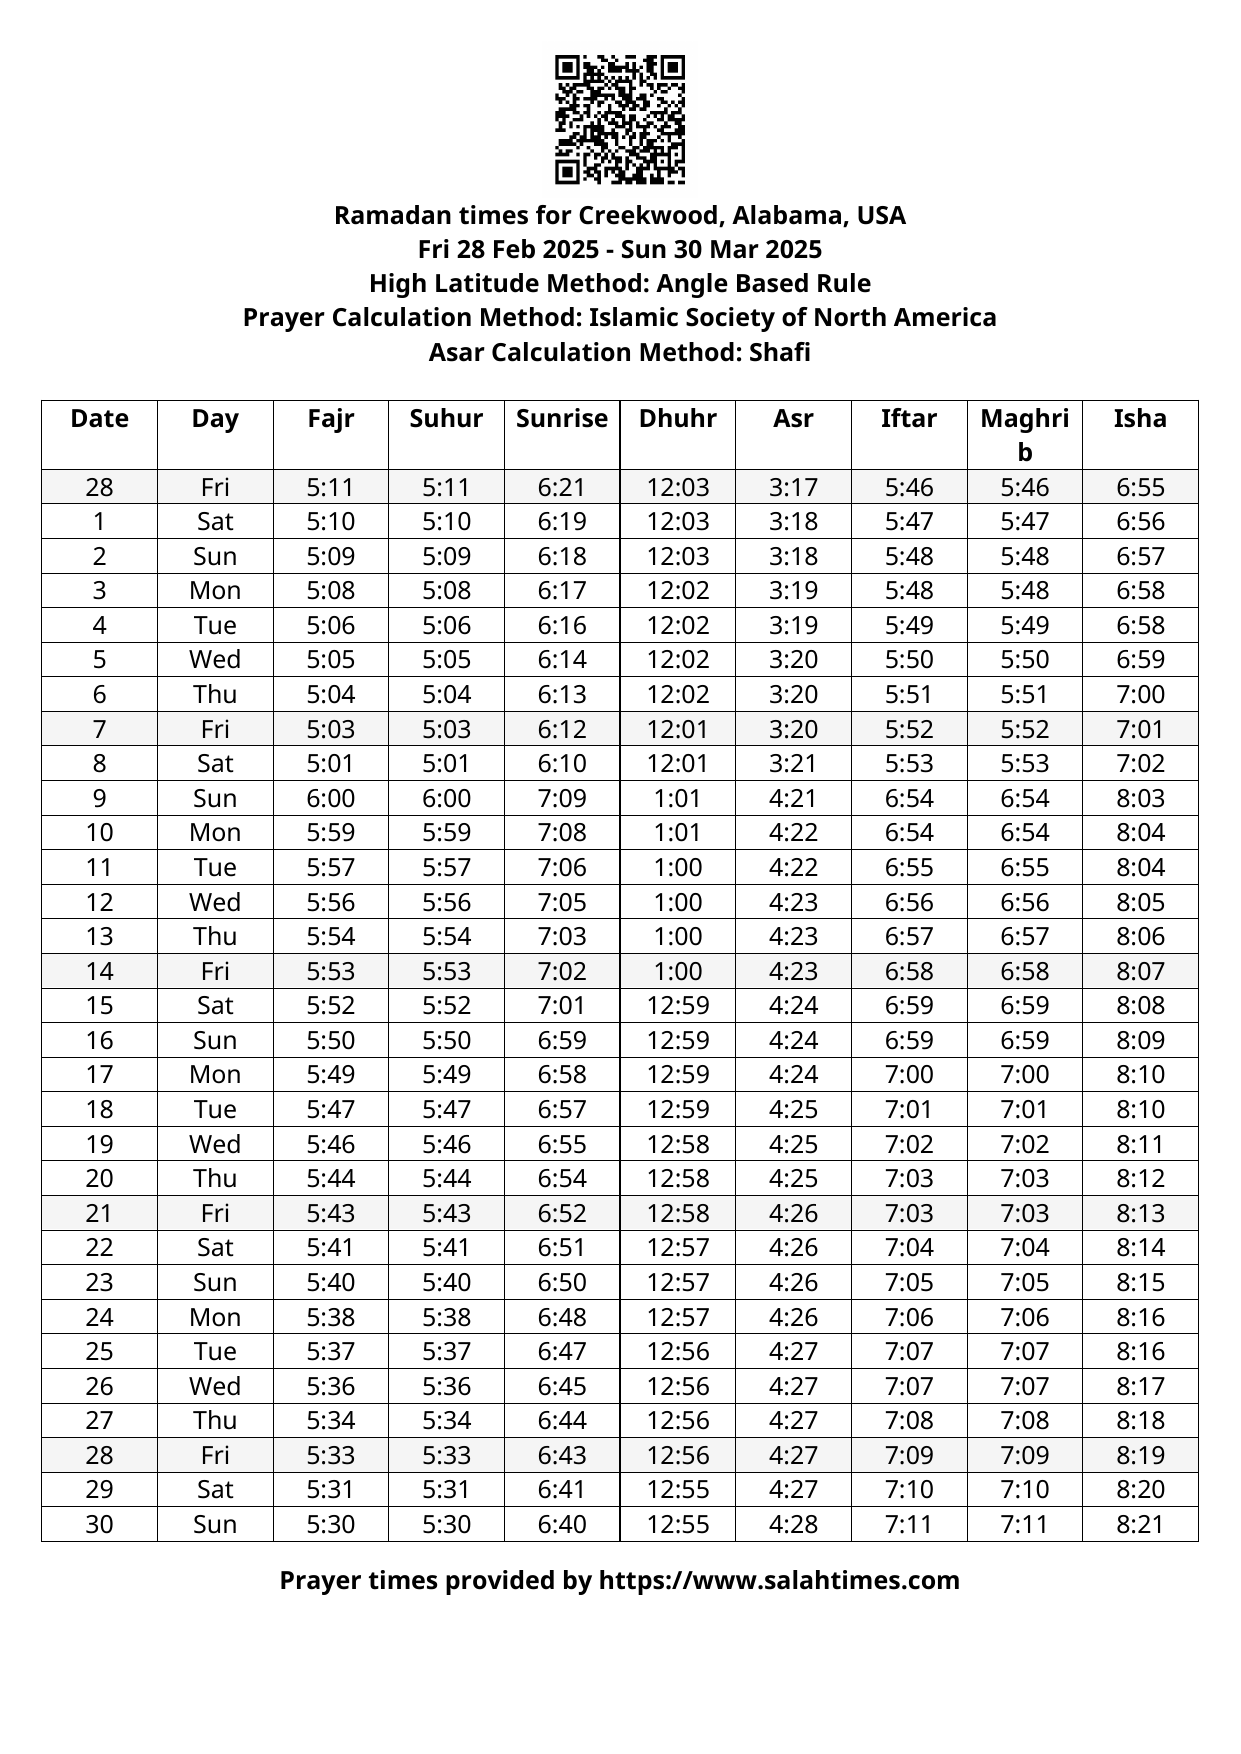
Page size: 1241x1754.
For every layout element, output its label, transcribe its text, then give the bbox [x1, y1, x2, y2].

text Ramadan times for Creekwood, Alabama, USA [42, 198, 1198, 232]
table_cell 3:18 [736, 504, 851, 538]
table_cell 12:58 [621, 1127, 735, 1160]
table_cell 7:02 [968, 1127, 1082, 1160]
table_cell 5:11 [389, 470, 504, 503]
table_cell Sat [158, 1473, 273, 1506]
table_cell 11 [42, 850, 157, 884]
table_cell 5:48 [852, 539, 967, 572]
table_cell 6:59 [968, 1023, 1082, 1057]
table_cell 8:18 [1083, 1404, 1198, 1437]
table_header Day [158, 401, 273, 469]
table_cell 6:43 [505, 1438, 619, 1472]
table_cell 5:47 [852, 504, 967, 538]
table_cell 5:49 [852, 608, 967, 642]
table_cell 6:14 [505, 643, 619, 676]
table_cell 5:40 [389, 1265, 504, 1299]
table_cell Thu [158, 1161, 273, 1195]
table_cell 5:52 [968, 712, 1082, 745]
table_cell 5:56 [389, 885, 504, 918]
table_cell 25 [42, 1334, 157, 1368]
table_cell 3:21 [736, 746, 851, 780]
table_cell 5:41 [389, 1231, 504, 1264]
table_cell 8:15 [1083, 1265, 1198, 1299]
table_cell 12:02 [621, 643, 735, 676]
table_cell 5:52 [274, 989, 388, 1022]
table_cell 6:57 [852, 919, 967, 953]
table_cell 3:19 [736, 608, 851, 642]
table_cell 12:56 [621, 1334, 735, 1368]
text Prayer times provided by https://www.salahtimes.com [42, 1563, 1198, 1597]
text Asar Calculation Method: Shafi [42, 334, 1198, 368]
table_cell 5:31 [274, 1473, 388, 1506]
table_cell Mon [158, 1058, 273, 1091]
table_cell 5:52 [389, 989, 504, 1022]
table_cell 6:59 [852, 1023, 967, 1057]
table_cell Mon [158, 816, 273, 849]
table_cell 5:57 [274, 850, 388, 884]
table_cell 4:26 [736, 1265, 851, 1299]
table_cell 8:11 [1083, 1127, 1198, 1160]
table_cell 5:10 [274, 504, 388, 538]
table_cell 7:08 [505, 816, 619, 849]
table_cell 6:10 [505, 746, 619, 780]
table_cell 5:46 [389, 1127, 504, 1160]
table_cell Tue [158, 1092, 273, 1126]
table_cell 18 [42, 1092, 157, 1126]
table_cell 6:19 [505, 504, 619, 538]
table_cell 5:53 [852, 746, 967, 780]
table_cell 5:51 [852, 677, 967, 711]
table_cell 6:48 [505, 1300, 619, 1333]
table_cell 7:10 [968, 1473, 1082, 1506]
table_cell 12:02 [621, 677, 735, 711]
table_cell 5:44 [389, 1161, 504, 1195]
table_cell 1:01 [621, 816, 735, 849]
table_cell 7:09 [505, 781, 619, 814]
table_cell 5:44 [274, 1161, 388, 1195]
table_cell 8:16 [1083, 1300, 1198, 1333]
table_cell 6:54 [968, 781, 1082, 814]
table_cell 5:47 [389, 1092, 504, 1126]
table_cell 7:10 [852, 1473, 967, 1506]
table_cell 5:37 [274, 1334, 388, 1368]
table_cell 6:00 [389, 781, 504, 814]
table_cell 4:25 [736, 1127, 851, 1160]
table_cell 4:24 [736, 989, 851, 1022]
table_cell 8:12 [1083, 1161, 1198, 1195]
table_cell Sat [158, 1231, 273, 1264]
table_header Iftar [852, 401, 967, 469]
table_cell 7:01 [968, 1092, 1082, 1126]
table_cell 4:27 [736, 1369, 851, 1402]
table_header Asr [736, 401, 851, 469]
table_cell 1:01 [621, 781, 735, 814]
table_cell 5:47 [968, 504, 1082, 538]
table_cell 7:01 [852, 1092, 967, 1126]
table_cell 12:03 [621, 539, 735, 572]
table_header Isha [1083, 401, 1198, 469]
table_cell 6:59 [505, 1023, 619, 1057]
table_cell 12:01 [621, 712, 735, 745]
table_cell 10 [42, 816, 157, 849]
table_cell 6:13 [505, 677, 619, 711]
table_cell 7:05 [852, 1265, 967, 1299]
table_cell 7:00 [968, 1058, 1082, 1091]
table_cell 5:53 [968, 746, 1082, 780]
table_cell 7:09 [968, 1438, 1082, 1472]
table_cell 5:34 [389, 1404, 504, 1437]
table_cell 6:58 [505, 1058, 619, 1091]
table_header Sunrise [505, 401, 619, 469]
table_cell 4:23 [736, 885, 851, 918]
table_cell 12:58 [621, 1161, 735, 1195]
table_cell 14 [42, 954, 157, 987]
table_cell 8:14 [1083, 1231, 1198, 1264]
table_cell 4:23 [736, 919, 851, 953]
table_cell 5:50 [274, 1023, 388, 1057]
table_cell 22 [42, 1231, 157, 1264]
table_cell Sun [158, 1265, 273, 1299]
table_cell 5:05 [274, 643, 388, 676]
table_cell 21 [42, 1196, 157, 1229]
table_cell 8:13 [1083, 1196, 1198, 1229]
table_cell Tue [158, 850, 273, 884]
table_cell 5:53 [389, 954, 504, 987]
table_cell 3 [42, 574, 157, 607]
table_cell 7:04 [968, 1231, 1082, 1264]
table_cell Sun [158, 1507, 273, 1541]
table_cell 6:58 [1083, 608, 1198, 642]
table_cell 5:09 [274, 539, 388, 572]
table_cell 5:41 [274, 1231, 388, 1264]
table_cell 7:00 [852, 1058, 967, 1091]
table_cell 5:01 [274, 746, 388, 780]
table_cell 15 [42, 989, 157, 1022]
table_cell 5:48 [968, 574, 1082, 607]
table_cell 5:11 [274, 470, 388, 503]
table_cell 4 [42, 608, 157, 642]
table_cell 8:06 [1083, 919, 1198, 953]
table_cell 7:11 [852, 1507, 967, 1541]
table_cell 3:18 [736, 539, 851, 572]
table_cell 5 [42, 643, 157, 676]
table_header Dhuhr [621, 401, 735, 469]
table_cell 6:58 [968, 954, 1082, 987]
table_cell 1:00 [621, 850, 735, 884]
table_cell 5:48 [852, 574, 967, 607]
table_cell 5:06 [389, 608, 504, 642]
table_cell 5:51 [968, 677, 1082, 711]
table_cell 8 [42, 746, 157, 780]
table_cell 8:03 [1083, 781, 1198, 814]
table_cell 24 [42, 1300, 157, 1333]
table_cell 7:01 [505, 989, 619, 1022]
table_cell 5:40 [274, 1265, 388, 1299]
table_cell 1:00 [621, 919, 735, 953]
table_cell 4:26 [736, 1300, 851, 1333]
table_cell 6:58 [852, 954, 967, 987]
table_cell Sun [158, 781, 273, 814]
table_cell 6:56 [1083, 504, 1198, 538]
table_cell 8:21 [1083, 1507, 1198, 1541]
table_cell 12:55 [621, 1507, 735, 1541]
table_cell 7:00 [1083, 677, 1198, 711]
table_cell 6:21 [505, 470, 619, 503]
table_cell 23 [42, 1265, 157, 1299]
table_cell 6:45 [505, 1369, 619, 1402]
table_cell Sat [158, 989, 273, 1022]
table_cell 16 [42, 1023, 157, 1057]
table_cell 12:56 [621, 1369, 735, 1402]
table_cell 5:03 [389, 712, 504, 745]
table_cell Thu [158, 1404, 273, 1437]
table_cell 5:43 [274, 1196, 388, 1229]
table_cell 20 [42, 1161, 157, 1195]
table_cell 6 [42, 677, 157, 711]
table_cell 6:55 [852, 850, 967, 884]
table_cell 28 [42, 470, 157, 503]
table_cell 8:05 [1083, 885, 1198, 918]
table_cell 4:24 [736, 1058, 851, 1091]
table_cell 6:59 [852, 989, 967, 1022]
table_cell 5:59 [274, 816, 388, 849]
table_cell 7:04 [852, 1231, 967, 1264]
table_header Suhur [389, 401, 504, 469]
table_cell 29 [42, 1473, 157, 1506]
table_cell 8:16 [1083, 1334, 1198, 1368]
table_cell 5:54 [389, 919, 504, 953]
table_cell 8:09 [1083, 1023, 1198, 1057]
table_cell 6:52 [505, 1196, 619, 1229]
table_cell 7:03 [852, 1161, 967, 1195]
table_cell 6:54 [968, 816, 1082, 849]
table_cell Wed [158, 643, 273, 676]
table_cell 7:06 [505, 850, 619, 884]
table_cell 5:08 [274, 574, 388, 607]
table_cell 6:56 [968, 885, 1082, 918]
table_cell 4:26 [736, 1231, 851, 1264]
table_cell 5:54 [274, 919, 388, 953]
table_cell 5:47 [274, 1092, 388, 1126]
table_cell 4:27 [736, 1438, 851, 1472]
table_cell 5:46 [968, 470, 1082, 503]
table_cell Fri [158, 1438, 273, 1472]
table_cell Sun [158, 539, 273, 572]
table_cell 6:16 [505, 608, 619, 642]
table_cell Fri [158, 954, 273, 987]
table_cell 5:48 [968, 539, 1082, 572]
table_cell 19 [42, 1127, 157, 1160]
table_cell 6:50 [505, 1265, 619, 1299]
table_cell 6:54 [852, 816, 967, 849]
table_cell 3:20 [736, 712, 851, 745]
table_cell 12:02 [621, 608, 735, 642]
table_cell 6:57 [1083, 539, 1198, 572]
table_cell 17 [42, 1058, 157, 1091]
table_cell 5:43 [389, 1196, 504, 1229]
table_cell 6:59 [1083, 643, 1198, 676]
table_cell 5:08 [389, 574, 504, 607]
table_cell 6:57 [968, 919, 1082, 953]
table_cell 12:01 [621, 746, 735, 780]
table_cell 5:10 [389, 504, 504, 538]
table_header Maghrib [968, 401, 1082, 469]
table_cell 7:02 [852, 1127, 967, 1160]
table_cell 12:59 [621, 1023, 735, 1057]
table_cell 5:59 [389, 816, 504, 849]
table_cell 7:11 [968, 1507, 1082, 1541]
table_cell 7:07 [852, 1369, 967, 1402]
table_cell 7:03 [968, 1161, 1082, 1195]
table_cell Thu [158, 919, 273, 953]
table_cell 8:04 [1083, 850, 1198, 884]
table_cell 3:20 [736, 677, 851, 711]
table_cell 5:05 [389, 643, 504, 676]
table_cell Fri [158, 1196, 273, 1229]
table_cell 7:05 [968, 1265, 1082, 1299]
table_cell 6:56 [852, 885, 967, 918]
table_cell 5:04 [389, 677, 504, 711]
table_cell 8:08 [1083, 989, 1198, 1022]
table_cell Wed [158, 1127, 273, 1160]
table_cell 30 [42, 1507, 157, 1541]
table_cell 5:50 [968, 643, 1082, 676]
table_cell 6:41 [505, 1473, 619, 1506]
table_cell 5:33 [389, 1438, 504, 1472]
table_cell Thu [158, 677, 273, 711]
table_cell 7:02 [1083, 746, 1198, 780]
table_cell 4:23 [736, 954, 851, 987]
table_cell 3:17 [736, 470, 851, 503]
table_cell 12:57 [621, 1265, 735, 1299]
table_cell 5:03 [274, 712, 388, 745]
table_cell Wed [158, 885, 273, 918]
table_cell 5:46 [852, 470, 967, 503]
table_cell 13 [42, 919, 157, 953]
table_cell 6:44 [505, 1404, 619, 1437]
table_cell 5:04 [274, 677, 388, 711]
table_cell 6:18 [505, 539, 619, 572]
table_cell 12 [42, 885, 157, 918]
table_cell 6:59 [968, 989, 1082, 1022]
table_cell 8:17 [1083, 1369, 1198, 1402]
table_cell 8:10 [1083, 1092, 1198, 1126]
table_header Date [42, 401, 157, 469]
table_cell Fri [158, 470, 273, 503]
table_cell 5:09 [389, 539, 504, 572]
table_cell 6:55 [505, 1127, 619, 1160]
table_cell 12:59 [621, 1058, 735, 1091]
table_cell 28 [42, 1438, 157, 1472]
table_cell 12:55 [621, 1473, 735, 1506]
table_cell 8:19 [1083, 1438, 1198, 1472]
table_cell 8:20 [1083, 1473, 1198, 1506]
table_cell 12:58 [621, 1196, 735, 1229]
table_cell 7:08 [968, 1404, 1082, 1437]
table_cell 27 [42, 1404, 157, 1437]
table_cell 4:27 [736, 1473, 851, 1506]
table_cell Tue [158, 608, 273, 642]
table_cell Mon [158, 574, 273, 607]
table_cell 7:07 [852, 1334, 967, 1368]
table_cell 7:03 [968, 1196, 1082, 1229]
text High Latitude Method: Angle Based Rule [42, 266, 1198, 300]
table_cell 5:36 [389, 1369, 504, 1402]
table_cell 12:57 [621, 1231, 735, 1264]
table_cell 12:57 [621, 1300, 735, 1333]
table_cell Sat [158, 504, 273, 538]
table_cell 5:01 [389, 746, 504, 780]
picture [542, 41, 699, 198]
table_cell 1:00 [621, 954, 735, 987]
table_cell 6:40 [505, 1507, 619, 1541]
table_cell 7:07 [968, 1369, 1082, 1402]
table_cell 6:55 [1083, 470, 1198, 503]
table_cell 5:06 [274, 608, 388, 642]
text Prayer Calculation Method: Islamic Society of North America [42, 300, 1198, 334]
table_cell 4:25 [736, 1092, 851, 1126]
table_cell 5:49 [968, 608, 1082, 642]
table_cell 12:56 [621, 1438, 735, 1472]
table_cell 7:03 [505, 919, 619, 953]
table_cell 5:52 [852, 712, 967, 745]
table_cell 6:55 [968, 850, 1082, 884]
table_cell 6:58 [1083, 574, 1198, 607]
table_cell Fri [158, 712, 273, 745]
table_cell 5:50 [389, 1023, 504, 1057]
table_cell 8:10 [1083, 1058, 1198, 1091]
table_cell 6:17 [505, 574, 619, 607]
table_cell Sun [158, 1023, 273, 1057]
table_cell 5:34 [274, 1404, 388, 1437]
table_cell 1:00 [621, 885, 735, 918]
table_cell 26 [42, 1369, 157, 1402]
table_cell 4:27 [736, 1404, 851, 1437]
table_cell 7:02 [505, 954, 619, 987]
table_cell 7 [42, 712, 157, 745]
table_cell 5:36 [274, 1369, 388, 1402]
table_cell 8:07 [1083, 954, 1198, 987]
table_cell 4:22 [736, 816, 851, 849]
table_cell 5:57 [389, 850, 504, 884]
table_cell 5:30 [389, 1507, 504, 1541]
table_cell 7:05 [505, 885, 619, 918]
table_cell 6:00 [274, 781, 388, 814]
table_cell Mon [158, 1300, 273, 1333]
table_cell 7:03 [852, 1196, 967, 1229]
table_cell 5:30 [274, 1507, 388, 1541]
table_cell 12:59 [621, 989, 735, 1022]
table_cell 5:50 [852, 643, 967, 676]
table_cell 12:59 [621, 1092, 735, 1126]
table_cell 2 [42, 539, 157, 572]
table_cell 8:04 [1083, 816, 1198, 849]
table_cell 5:53 [274, 954, 388, 987]
table_cell Tue [158, 1334, 273, 1368]
table_cell 5:49 [389, 1058, 504, 1091]
table_cell 12:56 [621, 1404, 735, 1437]
text Fri 28 Feb 2025 - Sun 30 Mar 2025 [42, 232, 1198, 266]
table_cell 4:22 [736, 850, 851, 884]
table_cell 9 [42, 781, 157, 814]
table_cell 5:46 [274, 1127, 388, 1160]
table_cell 6:12 [505, 712, 619, 745]
table_cell 5:33 [274, 1438, 388, 1472]
table_cell 12:02 [621, 574, 735, 607]
table_cell 12:03 [621, 504, 735, 538]
table_cell 5:56 [274, 885, 388, 918]
table_cell 5:31 [389, 1473, 504, 1506]
table_cell 6:47 [505, 1334, 619, 1368]
table_cell 3:19 [736, 574, 851, 607]
table_cell 4:25 [736, 1161, 851, 1195]
table_cell 5:49 [274, 1058, 388, 1091]
table_cell 6:54 [852, 781, 967, 814]
table_cell 3:20 [736, 643, 851, 676]
table_cell 6:51 [505, 1231, 619, 1264]
table_cell Wed [158, 1369, 273, 1402]
table_cell 4:21 [736, 781, 851, 814]
table_cell 6:54 [505, 1161, 619, 1195]
table_cell 7:09 [852, 1438, 967, 1472]
table_cell Sat [158, 746, 273, 780]
table_cell 5:38 [389, 1300, 504, 1333]
table_cell 4:26 [736, 1196, 851, 1229]
table_cell 7:06 [852, 1300, 967, 1333]
table_cell 7:06 [968, 1300, 1082, 1333]
table_cell 1 [42, 504, 157, 538]
table_cell 7:08 [852, 1404, 967, 1437]
table_cell 4:27 [736, 1334, 851, 1368]
table_cell 7:01 [1083, 712, 1198, 745]
table_cell 4:28 [736, 1507, 851, 1541]
table_cell 4:24 [736, 1023, 851, 1057]
table_header Fajr [274, 401, 388, 469]
table_cell 7:07 [968, 1334, 1082, 1368]
table_cell 5:37 [389, 1334, 504, 1368]
table_cell 12:03 [621, 470, 735, 503]
table_cell 6:57 [505, 1092, 619, 1126]
table_cell 5:38 [274, 1300, 388, 1333]
